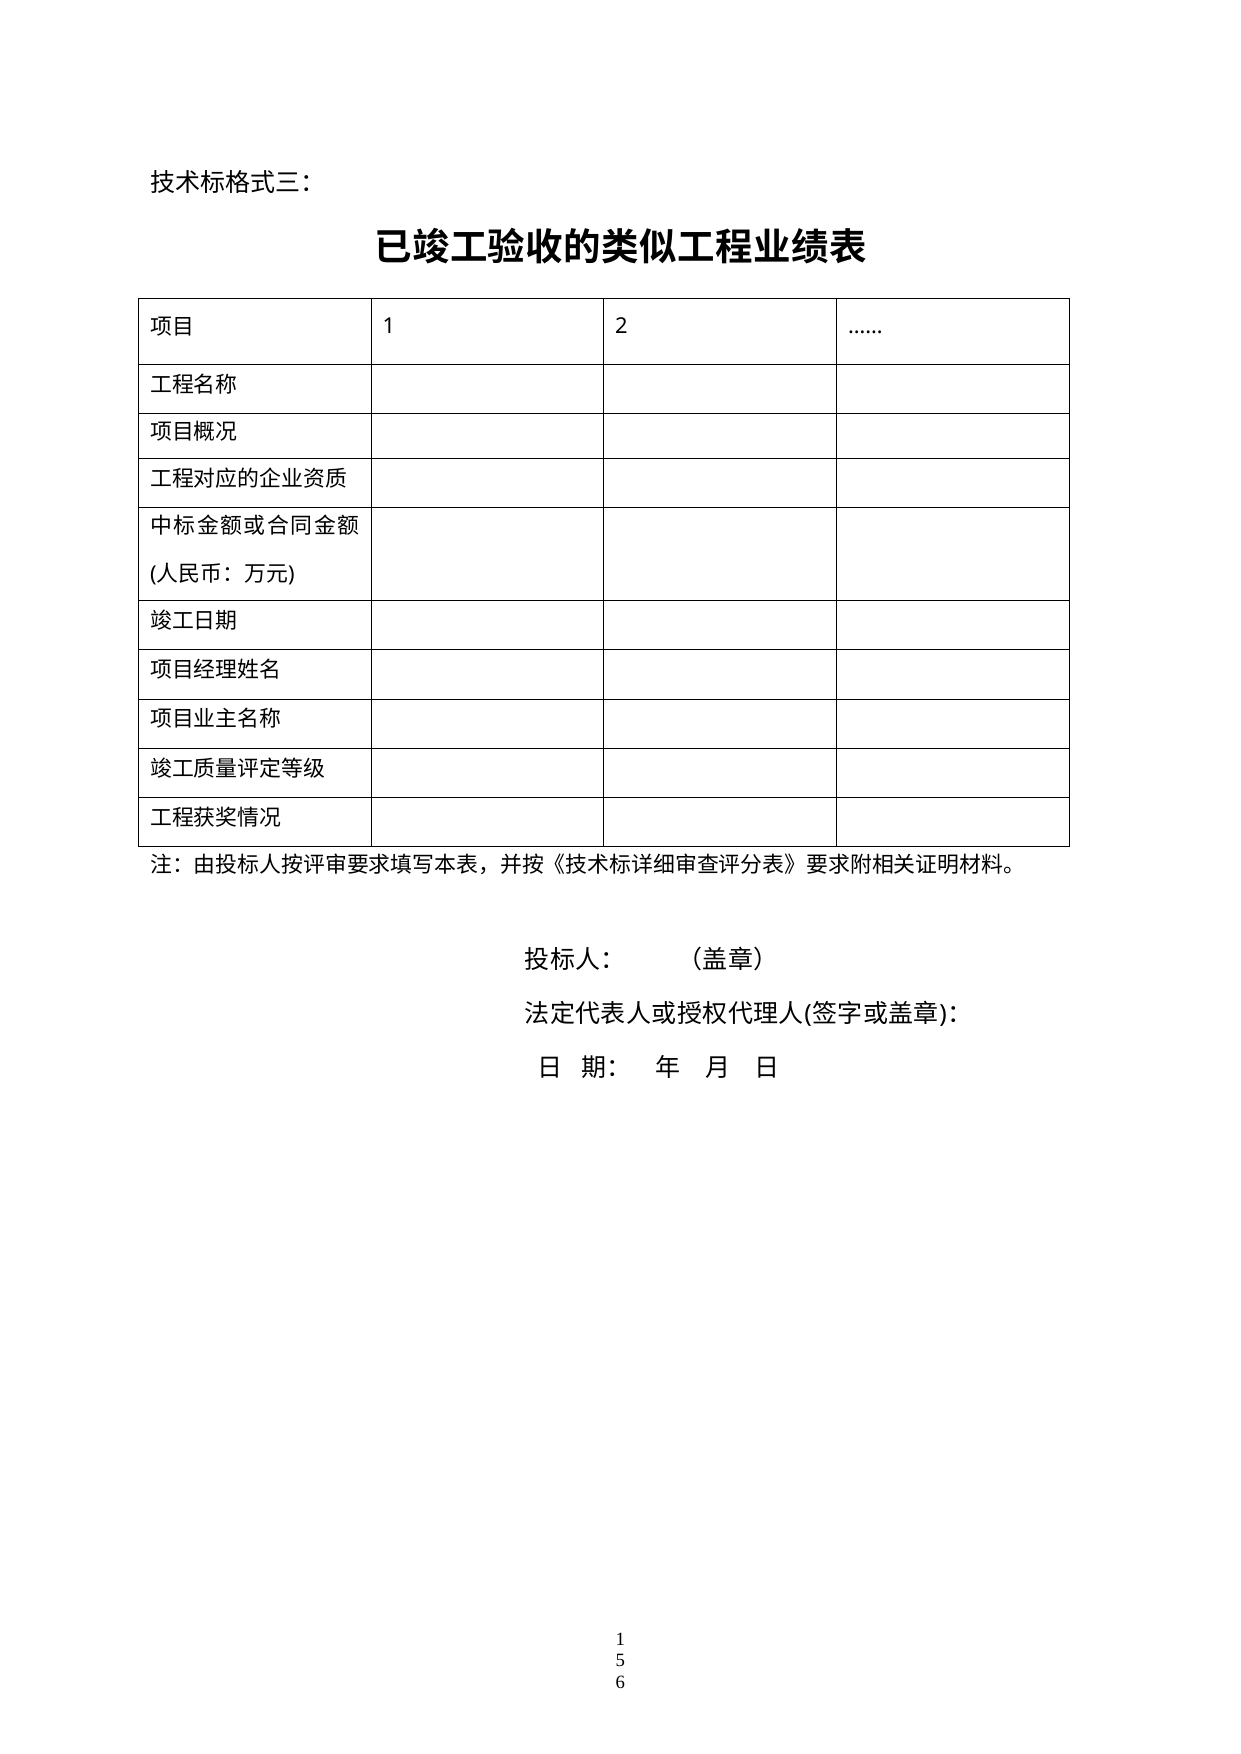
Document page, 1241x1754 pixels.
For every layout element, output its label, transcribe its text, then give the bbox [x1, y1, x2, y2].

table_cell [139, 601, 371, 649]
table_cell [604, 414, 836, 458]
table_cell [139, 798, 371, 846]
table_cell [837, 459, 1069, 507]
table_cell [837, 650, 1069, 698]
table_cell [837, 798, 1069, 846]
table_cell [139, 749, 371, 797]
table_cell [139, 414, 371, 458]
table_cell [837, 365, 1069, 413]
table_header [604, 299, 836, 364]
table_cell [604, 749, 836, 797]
text 已竣工验收的类似工程业绩表 [150, 216, 1090, 271]
text 注：由投标人按评审要求填写本表，并按《技术标详细审查评分表》要求附相关证明材料。 [150, 847, 1090, 879]
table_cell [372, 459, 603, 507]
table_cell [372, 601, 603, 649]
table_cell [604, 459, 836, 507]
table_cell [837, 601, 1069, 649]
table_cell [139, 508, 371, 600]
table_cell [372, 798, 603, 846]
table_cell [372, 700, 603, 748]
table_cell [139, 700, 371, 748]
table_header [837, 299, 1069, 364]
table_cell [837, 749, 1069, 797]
text 日 期： 年 月 日 [150, 1048, 1090, 1084]
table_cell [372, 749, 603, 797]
text 投标人： （盖章） [150, 939, 1090, 975]
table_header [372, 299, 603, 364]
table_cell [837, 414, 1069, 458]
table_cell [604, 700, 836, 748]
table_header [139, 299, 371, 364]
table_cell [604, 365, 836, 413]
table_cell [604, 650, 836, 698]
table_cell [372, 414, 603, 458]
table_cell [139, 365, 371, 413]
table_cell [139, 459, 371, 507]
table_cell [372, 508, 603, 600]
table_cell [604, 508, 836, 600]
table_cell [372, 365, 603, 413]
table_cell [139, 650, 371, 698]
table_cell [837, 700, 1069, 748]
text 法定代表人或授权代理人(签字或盖章)： [150, 993, 1090, 1030]
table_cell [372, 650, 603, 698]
text 技术标格式三： [150, 162, 1079, 198]
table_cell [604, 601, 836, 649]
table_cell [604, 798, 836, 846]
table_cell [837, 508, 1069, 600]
